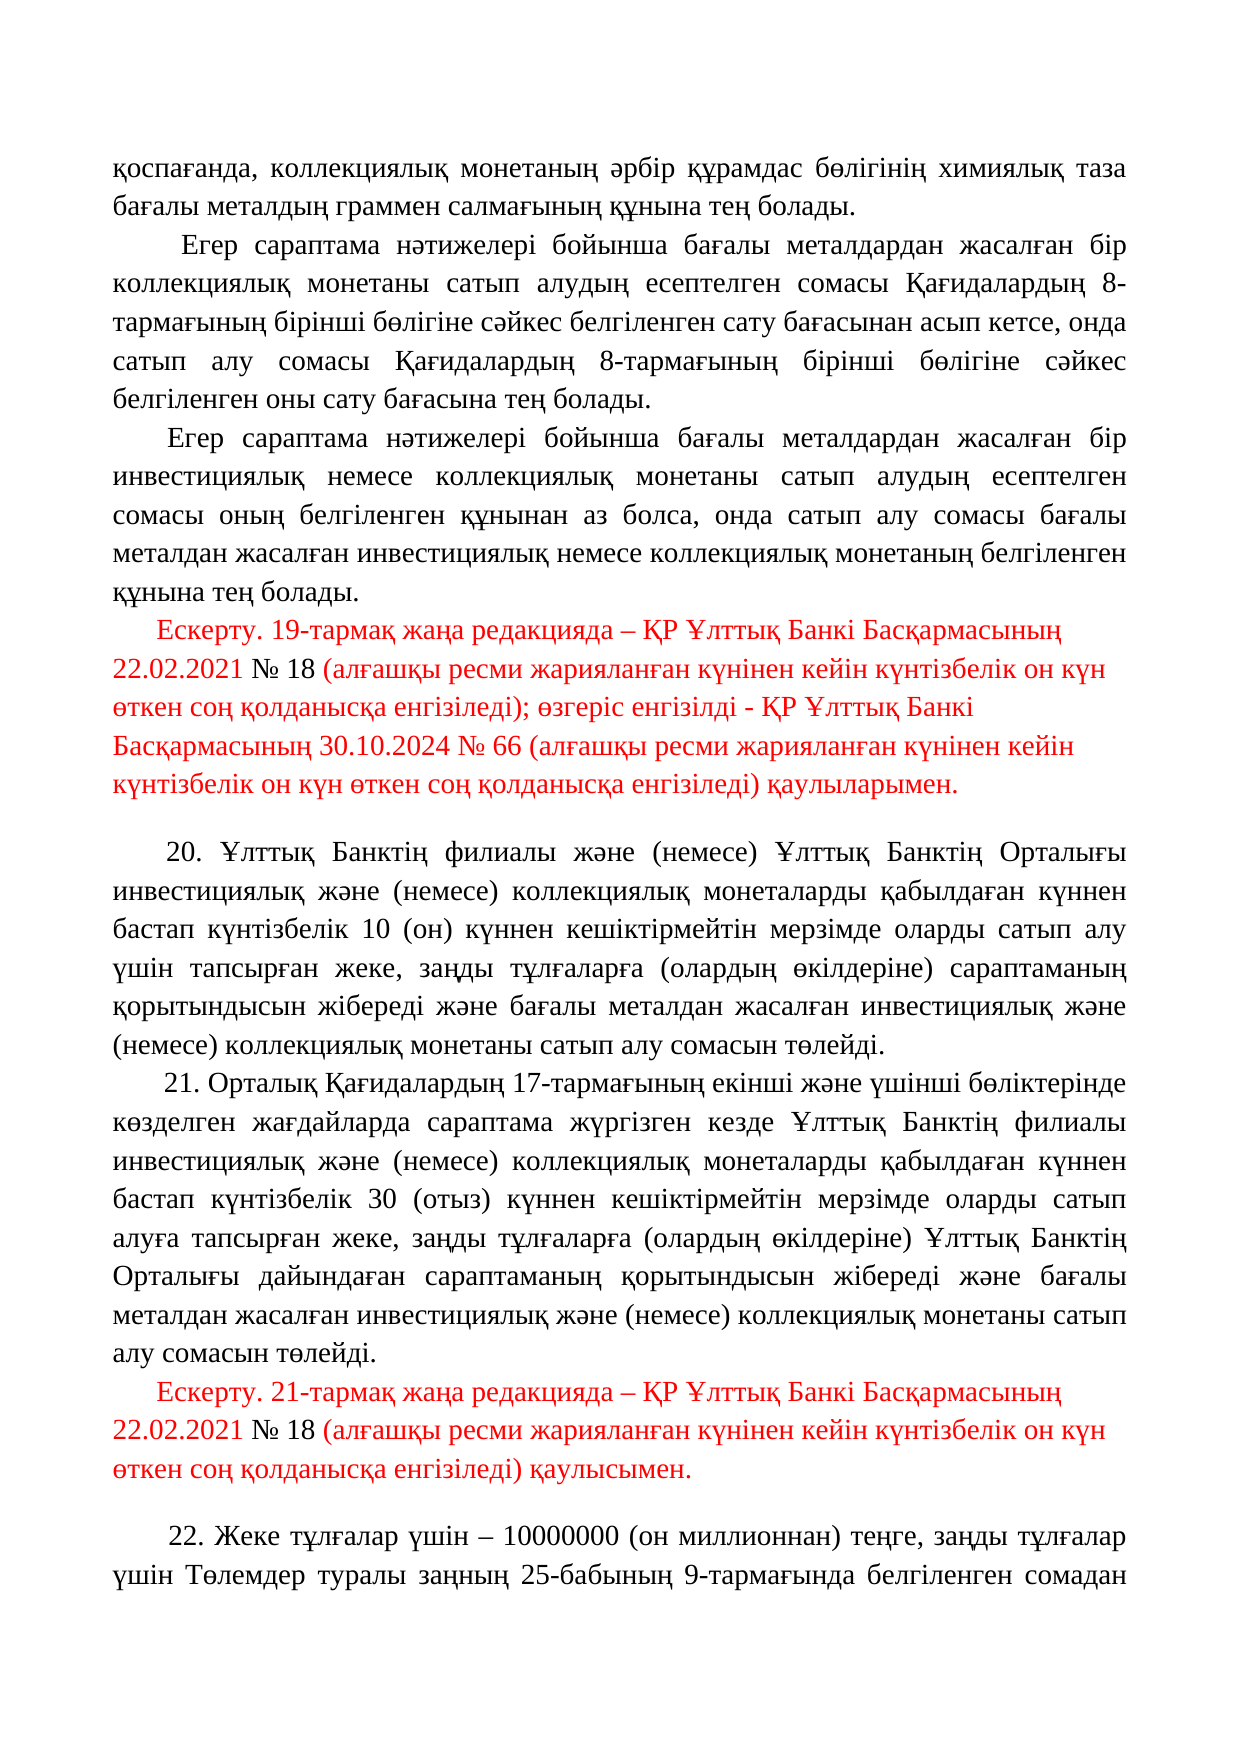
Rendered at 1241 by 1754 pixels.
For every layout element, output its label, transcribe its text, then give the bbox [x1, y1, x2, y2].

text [112, 150, 1128, 222]
text 20. Ұлттық Банктің филиалы және (немесе) Ұлттық Банктің Орталығы инвестициялық және (немесе) коллекциялық монеталарды қабылдаған күннен бастап күнтізбелік 10 (он) күннен кешіктірмейтін мерзімде оларды сатып алу үшін тапсырған жеке, заңды тұлғаларға (олардың өкілдеріне) сараптаманың қорытындысын жібереді және бағалы металдан жасалған инвестициялық және (немесе) коллекциялық монетаны сатып алу сомасын төлейді. [112, 834, 1128, 1061]
text Ескерту. 21-тармақ жаңа редакцияда – ҚР Ұлттық Банкі Басқармасының 22.02.2021 № 18 (алғашқы ресми жарияланған күнінен кейін күнтізбелік он күн өткен соң қолданысқа енгізіледі) қаулысымен. [112, 1374, 1128, 1515]
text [112, 1518, 1128, 1591]
text Ескерту. 19-тармақ жаңа редакцияда – ҚР Ұлттық Банкі Басқармасының 22.02.2021 № 18 (алғашқы ресми жарияланған күнінен кейін күнтізбелік он күн өткен соң қолданысқа енгізіледі); өзгеріс енгізілді - ҚР Ұлттық Банкі Басқармасының 30.10.2024 № 66 (алғашқы ресми жарияланған күнінен кейін күнтізбелік он күн өткен соң қолданысқа енгізіледі) қаулыларымен. [112, 612, 1128, 830]
text 21. Орталық Қағидалардың 17-тармағының екінші және үшінші бөліктерінде көзделген жағдайларда сараптама жүргізген кезде Ұлттық Банктің филиалы инвестициялық және (немесе) коллекциялық монеталарды қабылдаған күннен бастап күнтізбелік 30 (отыз) күннен кешіктірмейтін мерзімде оларды сатып алуға тапсырған жеке, заңды тұлғаларға (олардың өкілдеріне) Ұлттық Банктің Орталығы дайындаған сараптаманың қорытындысын жібереді және бағалы металдан жасалған инвестициялық және (немесе) коллекциялық монетаны сатып алу сомасын төлейді. [112, 1066, 1128, 1369]
text Егер сараптама нәтижелері бойынша бағалы металдардан жасалған бір коллекциялық монетаны сатып алудың есептелген сомасы Қағидалардың 8-тармағының бірінші бөлігіне сәйкес белгіленген сату бағасынан асып кетсе, онда сатып алу сомасы Қағидалардың 8-тармағының бірінші бөлігіне сәйкес белгіленген оны сату бағасына тең болады. [112, 227, 1128, 415]
text Егер сараптама нәтижелері бойынша бағалы металдардан жасалған бір инвестициялық немесе коллекциялық монетаны сатып алудың есептелген сомасы оның белгіленген құнынан аз болса, онда сатып алу сомасы бағалы металдан жасалған инвестициялық немесе коллекциялық монетаның белгіленген құнына тең болады. [112, 420, 1128, 607]
